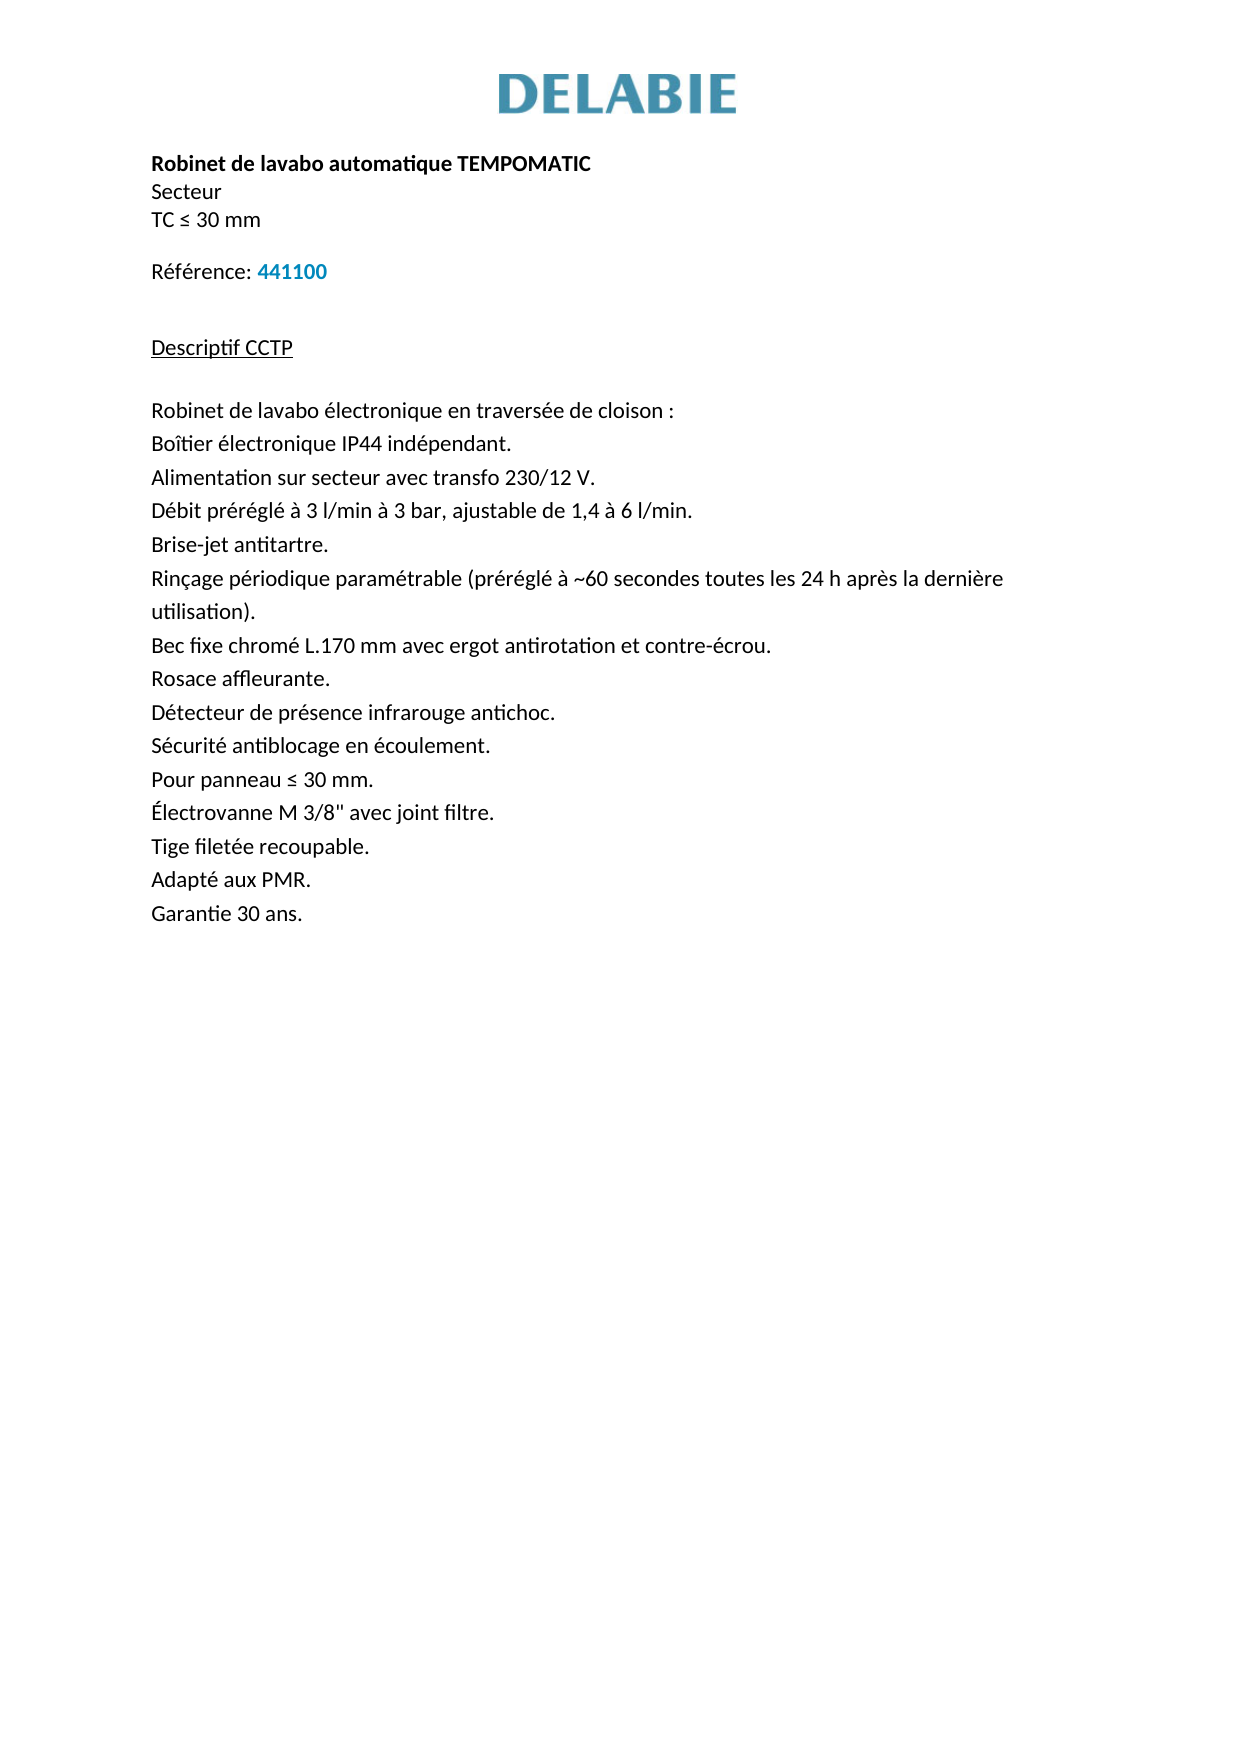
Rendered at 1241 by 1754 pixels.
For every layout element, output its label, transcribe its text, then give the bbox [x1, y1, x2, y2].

text Alimentation sur secteur avec transfo 230/12 V. [151, 463, 1084, 491]
text Garantie 30 ans. [151, 899, 1084, 927]
text Boîtier électronique IP44 indépendant. [151, 429, 1084, 458]
text Robinet de lavabo électronique en traversée de cloison : [151, 396, 1084, 424]
text Référence: 441100 [151, 257, 1084, 285]
text Sécurité antiblocage en écoulement. [151, 731, 1084, 759]
text Adapté aux PMR. [151, 866, 1084, 894]
text Rinçage périodique paramétrable (préréglé à ~60 secondes toutes les 24 h après la dernière utilisation). [151, 564, 1084, 625]
text Rosace affleurante. [151, 664, 1084, 692]
text Brise-jet antitartre. [151, 530, 1084, 558]
text Tige filetée recoupable. [151, 832, 1084, 860]
picture [497, 74, 738, 114]
text Détecteur de présence infrarouge antichoc. [151, 698, 1084, 726]
text Bec fixe chromé L.170 mm avec ergot antirotation et contre-écrou. [151, 631, 1084, 659]
text Pour panneau ≤ 30 mm. [151, 765, 1084, 793]
text Robinet de lavabo automatique TEMPOMATIC [151, 149, 1084, 177]
text Descriptif CCTP [151, 333, 1084, 361]
text TC ≤ 30 mm [151, 205, 1084, 233]
text Débit préréglé à 3 l/min à 3 bar, ajustable de 1,4 à 6 l/min. [151, 497, 1084, 525]
text Secteur [151, 177, 1084, 205]
text Électrovanne M 3/8" avec joint filtre. [151, 798, 1084, 827]
